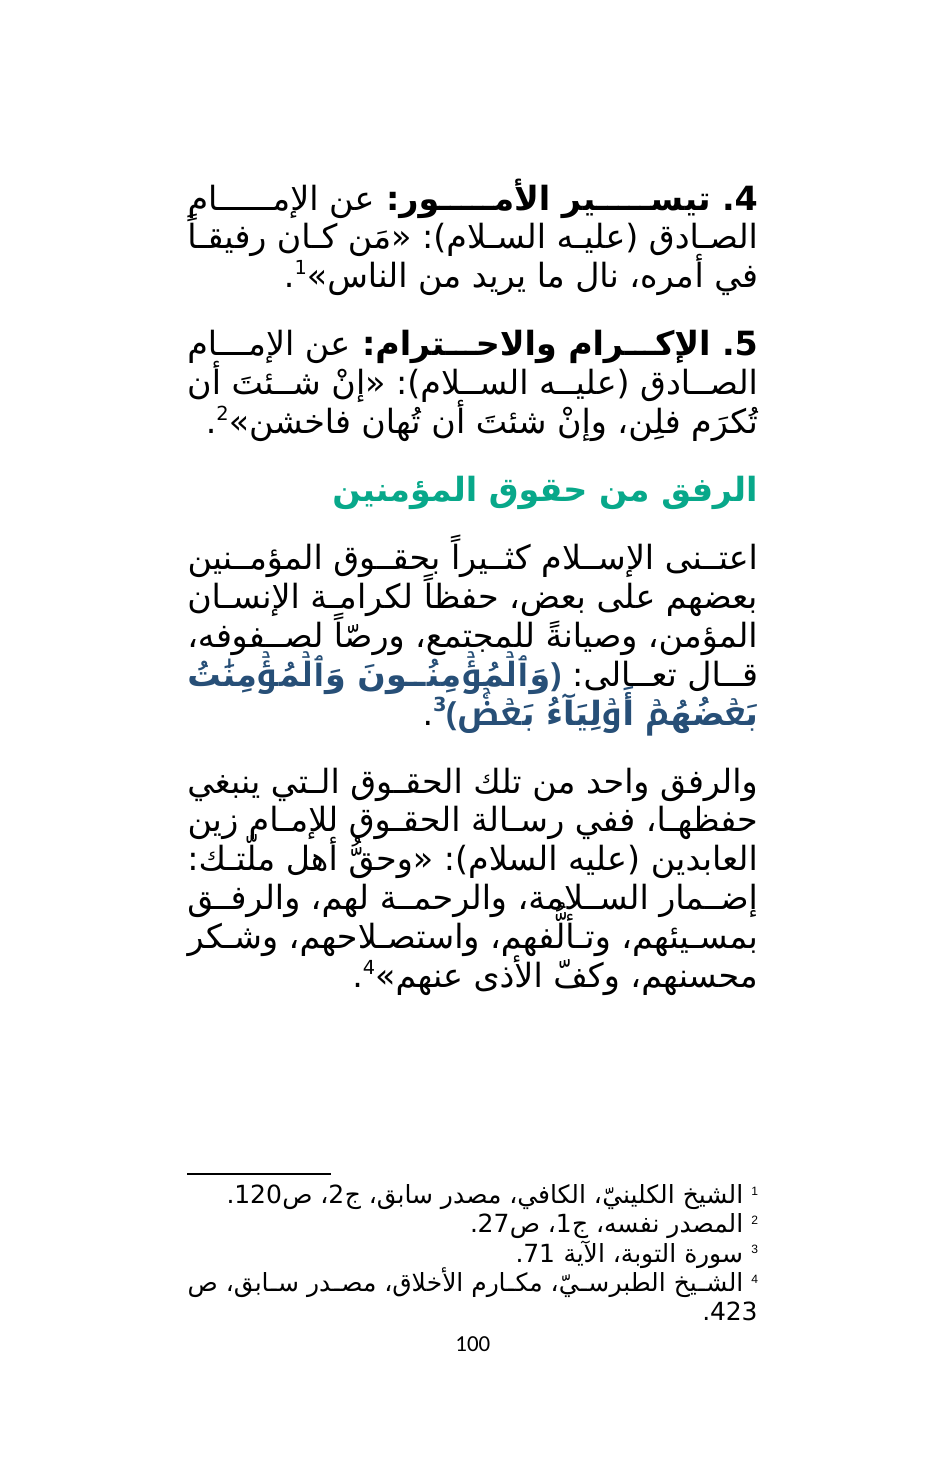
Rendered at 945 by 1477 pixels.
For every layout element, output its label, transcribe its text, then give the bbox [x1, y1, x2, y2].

text 4. تيسير الأمور: عن الإمام الصادق (عليه السلام): «مَن كان رفيقاً في أمره، نال ما يريد من الناس». [187, 179, 758, 296]
text والرفق واحد من تلك الحقوق التي ينبغي حفظها، ففي رسالة الحقوق للإمام زين العابدين (عليه السلام): «وحقُّ أهل ملّتك: إضمار السلامة، والرحمة لهم، والرفق بمسيئهم، وتألُّفهم، واستصلاحهم، وشكر محسنهم، وكفّ الأذى عنهم». [187, 762, 758, 995]
text اعتنى الإسلام كثيراً بحقوق المؤمنين بعضهم على بعض، حفظاً لكرامة الإنسان المؤمن، وصيانةً للمجتمع، ورصّاً لصفوفه، قال تعالى: ﴿وَٱلۡمُؤۡمِنُونَ وَٱلۡمُؤۡمِنَٰتُ بَعۡضُهُمۡ أَوۡلِيَآءُ بَعۡضۚ﴾. [187, 539, 758, 733]
text 5. الإكرام والاحترام: عن الإمام الصادق (عليه السلام): «إنْ شئتَ أن تُكرَم فلِن، وإنْ شئتَ أن تُهان فاخشن». [187, 325, 758, 441]
text الرفق من حقوق المؤمنين [187, 471, 758, 509]
